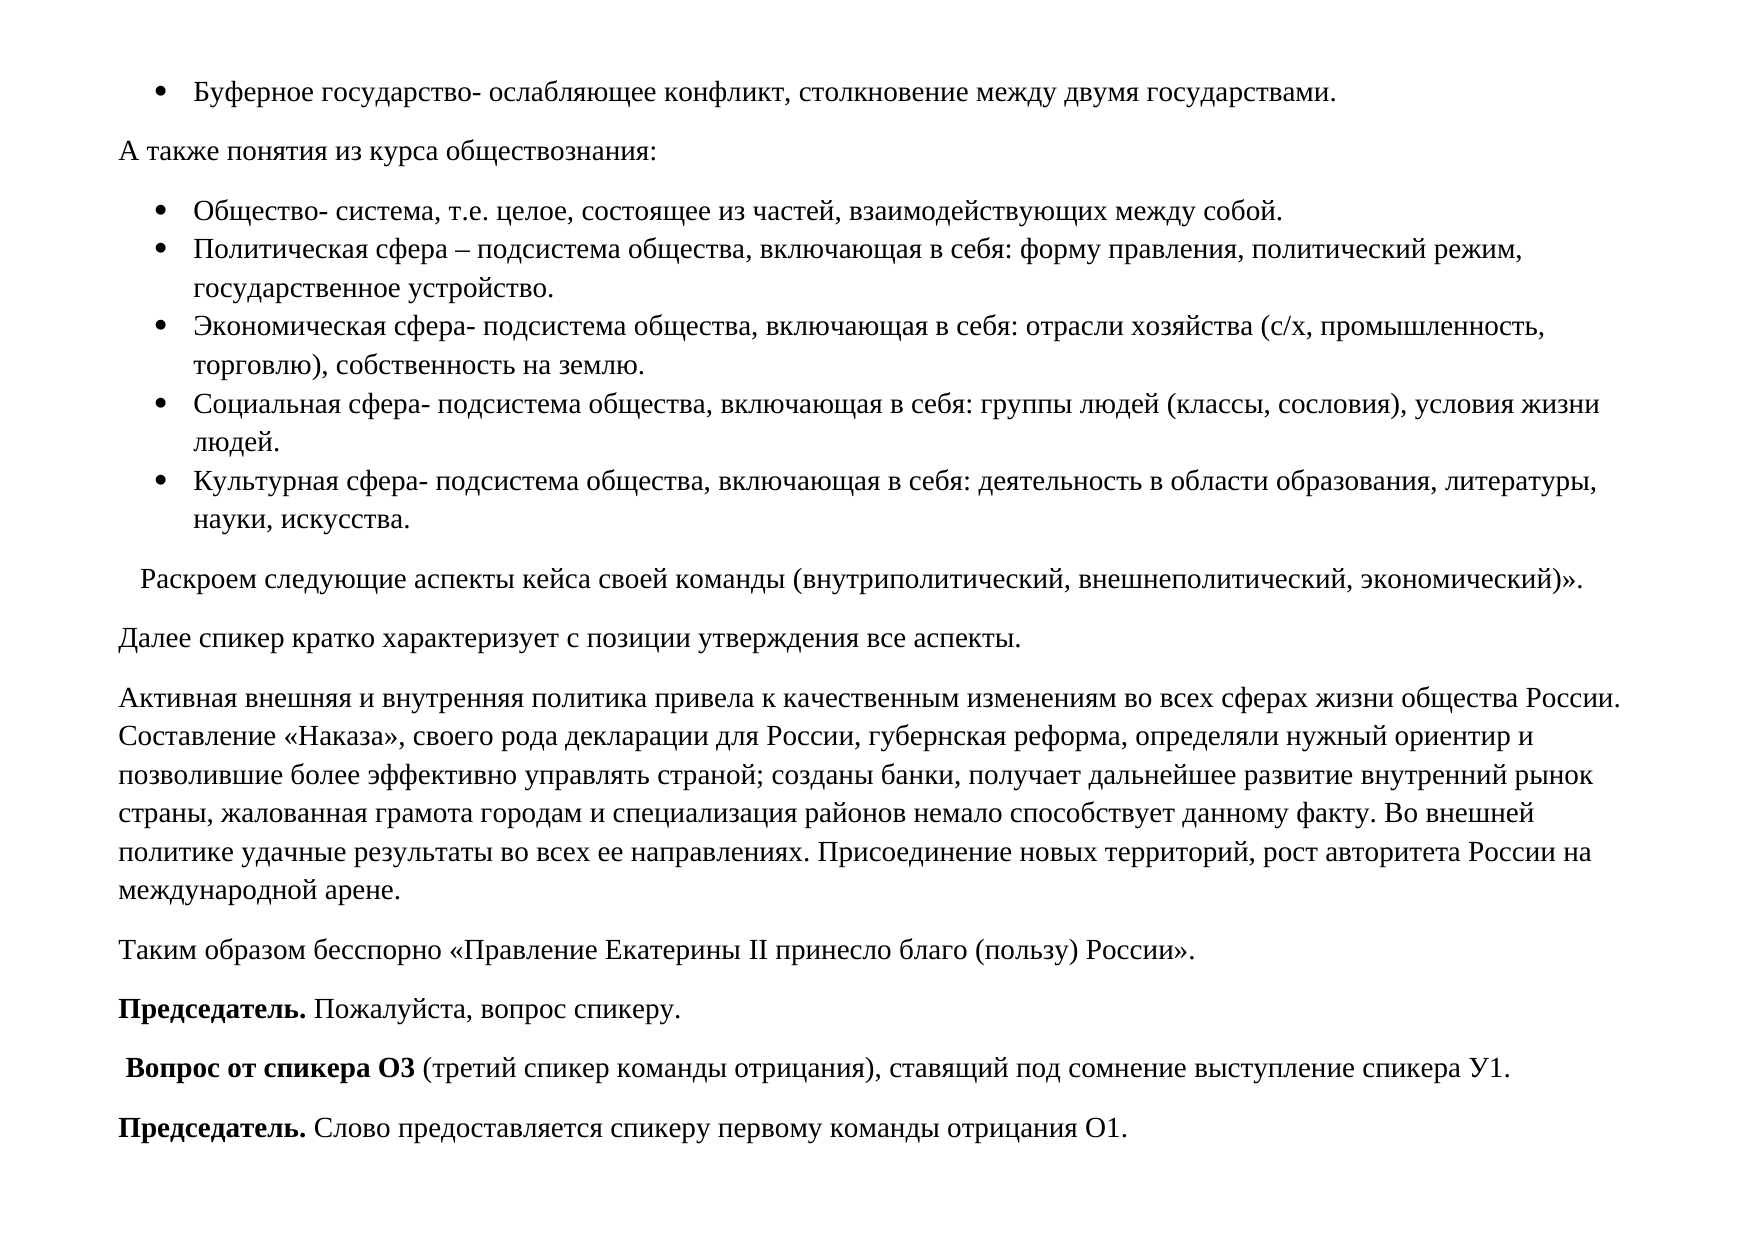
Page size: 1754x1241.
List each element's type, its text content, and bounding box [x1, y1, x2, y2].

list Экономическая сфера- подсистема общества, включающая в себя: отрасли хозяйства (с/х, промышленность, торговлю), собственность на землю. [156, 308, 1636, 381]
text Раскроем следующие аспекты кейса своей команды (внутриполитический, внешнеполитический, экономический)». [118, 561, 1636, 594]
text Председатель. Пожалуйста, вопрос спикеру. [118, 991, 1636, 1025]
text Далее спикер кратко характеризует с позиции утверждения все аспекты. [118, 620, 1636, 654]
text Председатель. Слово предоставляется спикеру первому команды отрицания О1. [118, 1110, 1636, 1143]
list Общество- система, т.е. целое, состоящее из частей, взаимодействующих между собой. [156, 193, 1636, 226]
text Активная внешняя и внутренняя политика привела к качественным изменениям во всех сферах жизни общества России. Составление «Наказа», своего рода декларации для России, губернская реформа, определяли нужный ориентир и позволившие более эффективно управлять страной; созданы банки, получает дальнейшее развитие внутренний рынок страны, жалованная грамота городам и специализация районов немало способствует данному факту. Во внешней политике удачные результаты во всех ее направлениях. Присоединение новых территорий, рост авторитета России на международной арене. [118, 680, 1636, 906]
text Таким образом бесспорно «Правление Екатерины II принесло благо (пользу) России». [118, 932, 1636, 965]
list Буферное государство- ослабляющее конфликт, столкновение между двумя государствами. [156, 74, 1636, 107]
list Политическая сфера – подсистема общества, включающая в себя: форму правления, политический режим, государственное устройство. [156, 231, 1636, 303]
list Социальная сфера- подсистема общества, включающая в себя: группы людей (классы, сословия), условия жизни людей. [156, 386, 1636, 458]
list Культурная сфера- подсистема общества, включающая в себя: деятельность в области образования, литературы, науки, искусства. [156, 463, 1636, 535]
text Вопрос от спикера О3 (третий спикер команды отрицания), ставящий под сомнение выступление спикера У1. [118, 1051, 1636, 1084]
text А также понятия из курса обществознания: [118, 133, 1636, 167]
